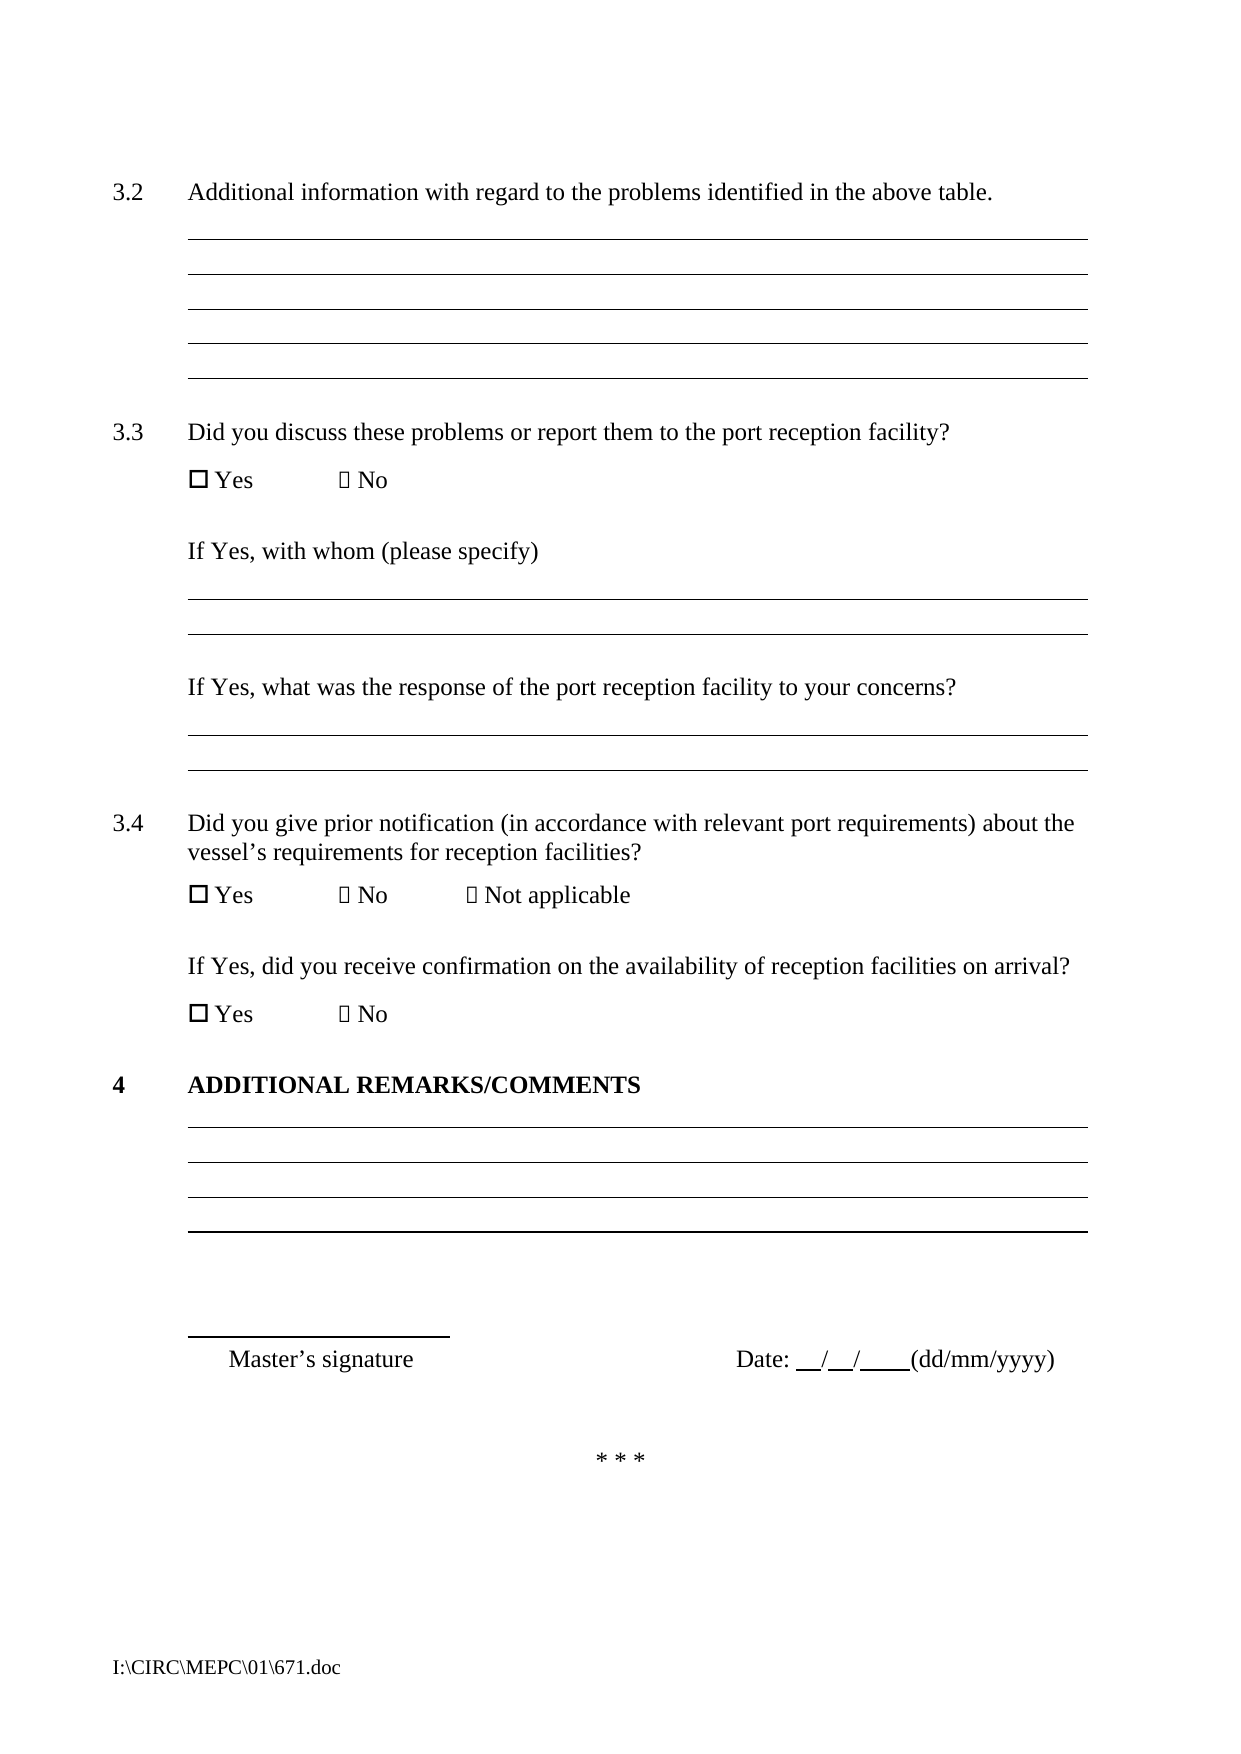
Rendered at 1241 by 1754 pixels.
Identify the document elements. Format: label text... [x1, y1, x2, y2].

list Yes  No  Not applicable [187, 879, 1186, 910]
list Did you give prior notification (in accordance with relevant port requirements) about the vessel’s requirements for reception facilities? [112, 808, 1128, 866]
subtitle ADDITIONAL REMARKS/COMMENTS [112, 1071, 1186, 1099]
list Additional information with regard to the problems identified in the above table. [112, 177, 1186, 205]
text If Yes, did you receive confirmation on the availability of reception facilities on arrival? [187, 951, 1186, 979]
text If Yes, what was the response of the port reception facility to your concerns? [187, 672, 1186, 701]
list Yes  No [187, 464, 1186, 495]
list Yes  No [187, 998, 1186, 1029]
text * * * [126, 1446, 1114, 1475]
list Did you discuss these problems or report them to the port reception facility? [112, 417, 1186, 446]
text If Yes, with whom (please specify) [187, 536, 1186, 565]
text Master’s signature Date: / / (dd/mm/yyyy) [97, 1344, 1186, 1373]
